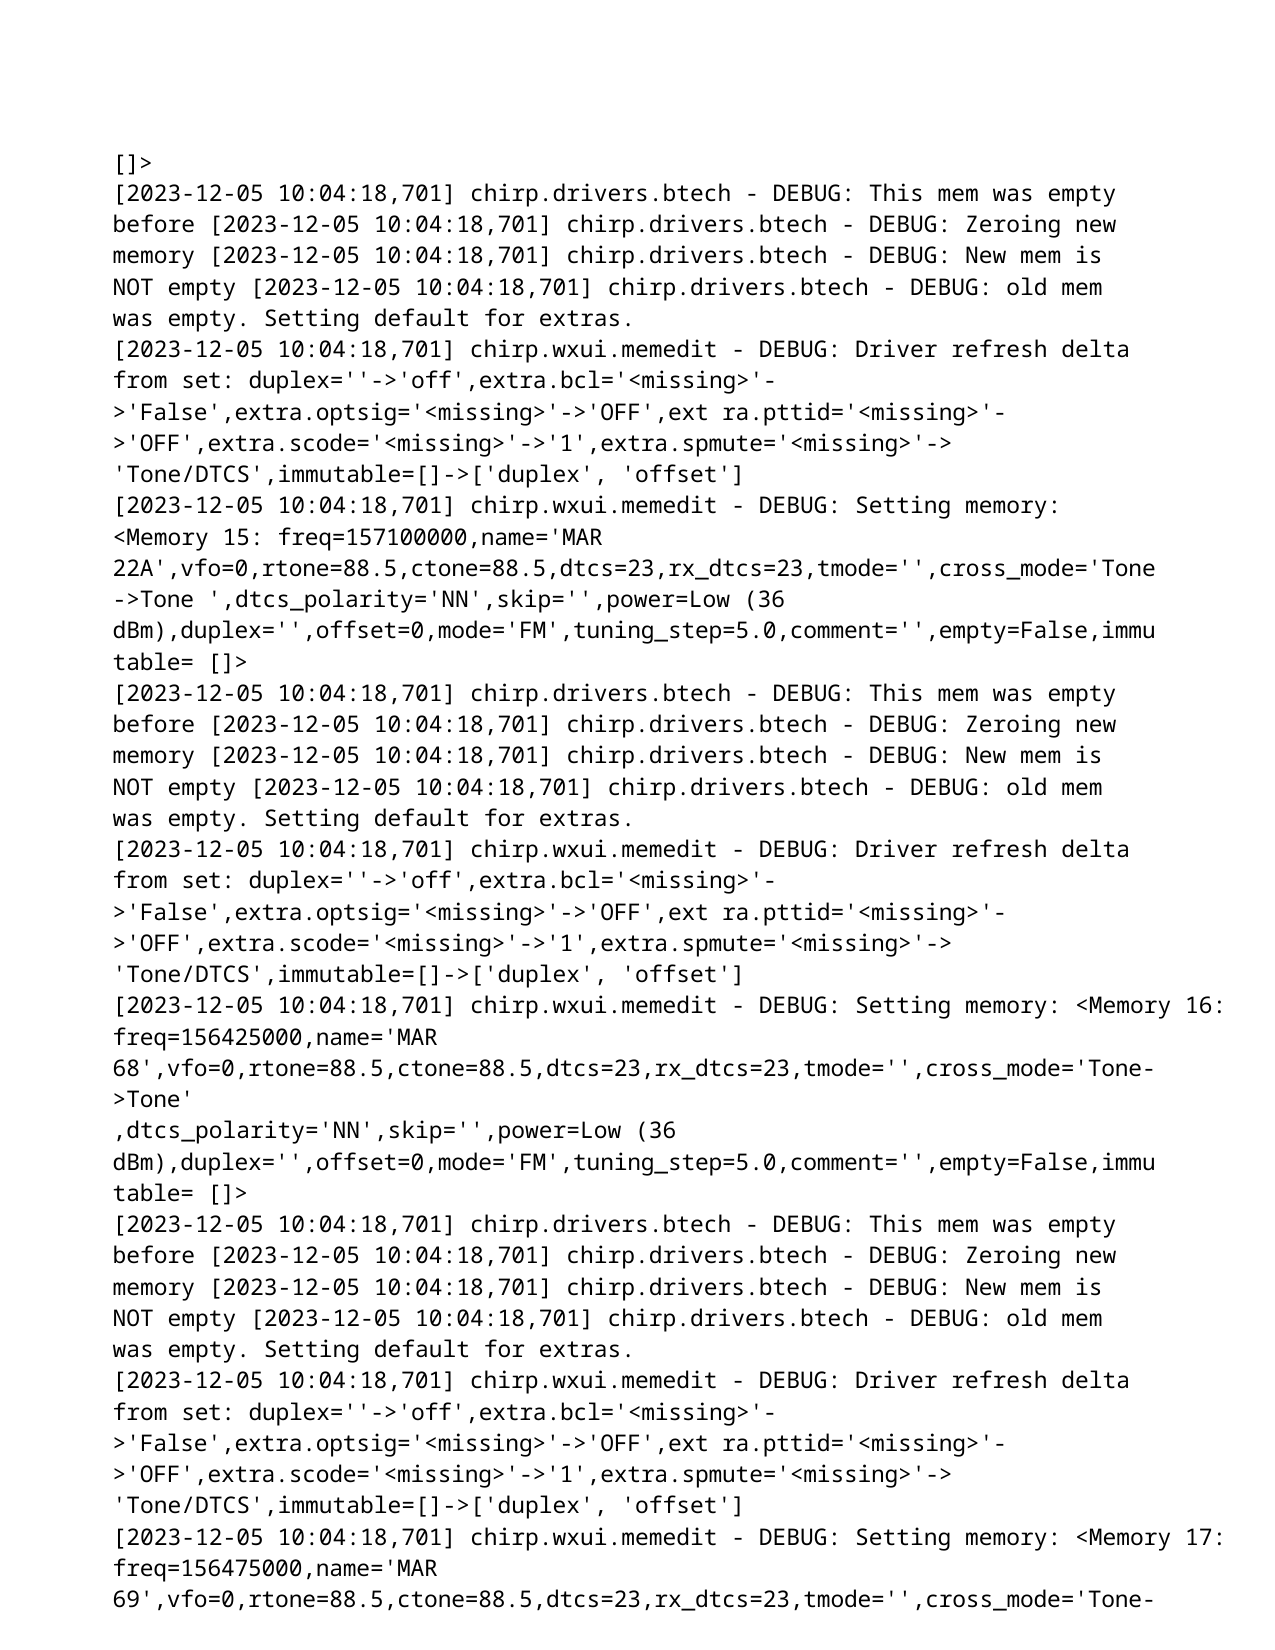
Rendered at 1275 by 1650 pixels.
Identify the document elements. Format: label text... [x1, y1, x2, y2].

text [2023‐12‐05 10:04:18,701] chirp.wxui.memedit ‐ DEBUG: Driver refresh delta from set: duplex=''‐>'off',extra.bcl='<missing>'‐>'False',extra.optsig='<missing>'‐>'OFF',ext ra.pttid='<missing>'‐>'OFF',extra.scode='<missing>'‐>'1',extra.spmute='<missing>'‐> 'Tone/DTCS',immutable=[]‐>['duplex', 'offset'] [112, 1364, 1156, 1520]
text ,dtcs_polarity='NN',skip='',power=Low (36 dBm),duplex='',offset=0,mode='FM',tuning_step=5.0,comment='',empty=False,immutable= []> [112, 1114, 1156, 1208]
text [2023‐12‐05 10:04:18,701] chirp.wxui.memedit ‐ DEBUG: Driver refresh delta from set: duplex=''‐>'off',extra.bcl='<missing>'‐>'False',extra.optsig='<missing>'‐>'OFF',ext ra.pttid='<missing>'‐>'OFF',extra.scode='<missing>'‐>'1',extra.spmute='<missing>'‐> 'Tone/DTCS',immutable=[]‐>['duplex', 'offset'] [112, 833, 1156, 989]
text [2023‐12‐05 10:04:18,701] chirp.wxui.memedit ‐ DEBUG: Setting memory: <Memory 16: freq=156425000,name='MAR 68',vfo=0,rtone=88.5,ctone=88.5,dtcs=23,rx_dtcs=23,tmode='',cross_mode='Tone‐>Tone' [112, 989, 1227, 1114]
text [112, 1520, 1227, 1614]
text [2023‐12‐05 10:04:18,701] chirp.drivers.btech ‐ DEBUG: This mem was empty before [2023‐12‐05 10:04:18,701] chirp.drivers.btech ‐ DEBUG: Zeroing new memory [2023‐12‐05 10:04:18,701] chirp.drivers.btech ‐ DEBUG: New mem is NOT empty [2023‐12‐05 10:04:18,701] chirp.drivers.btech ‐ DEBUG: old mem was empty. Setting default for extras. [112, 677, 1143, 833]
text [2023‐12‐05 10:04:18,701] chirp.drivers.btech ‐ DEBUG: This mem was empty before [2023‐12‐05 10:04:18,701] chirp.drivers.btech ‐ DEBUG: Zeroing new memory [2023‐12‐05 10:04:18,701] chirp.drivers.btech ‐ DEBUG: New mem is NOT empty [2023‐12‐05 10:04:18,701] chirp.drivers.btech ‐ DEBUG: old mem was empty. Setting default for extras. [112, 1208, 1143, 1364]
text [2023‐12‐05 10:04:18,701] chirp.wxui.memedit ‐ DEBUG: Setting memory: <Memory 15: freq=157100000,name='MAR 22A',vfo=0,rtone=88.5,ctone=88.5,dtcs=23,rx_dtcs=23,tmode='',cross_mode='Tone‐>Tone ',dtcs_polarity='NN',skip='',power=Low (36 dBm),duplex='',offset=0,mode='FM',tuning_step=5.0,comment='',empty=False,immutable= []> [112, 489, 1156, 677]
text [2023‐12‐05 10:04:18,701] chirp.drivers.btech ‐ DEBUG: This mem was empty before [2023‐12‐05 10:04:18,701] chirp.drivers.btech ‐ DEBUG: Zeroing new memory [2023‐12‐05 10:04:18,701] chirp.drivers.btech ‐ DEBUG: New mem is NOT empty [2023‐12‐05 10:04:18,701] chirp.drivers.btech ‐ DEBUG: old mem was empty. Setting default for extras. [112, 177, 1143, 333]
text []> [112, 150, 1227, 177]
text [2023‐12‐05 10:04:18,701] chirp.wxui.memedit ‐ DEBUG: Driver refresh delta from set: duplex=''‐>'off',extra.bcl='<missing>'‐>'False',extra.optsig='<missing>'‐>'OFF',ext ra.pttid='<missing>'‐>'OFF',extra.scode='<missing>'‐>'1',extra.spmute='<missing>'‐> 'Tone/DTCS',immutable=[]‐>['duplex', 'offset'] [112, 333, 1156, 489]
